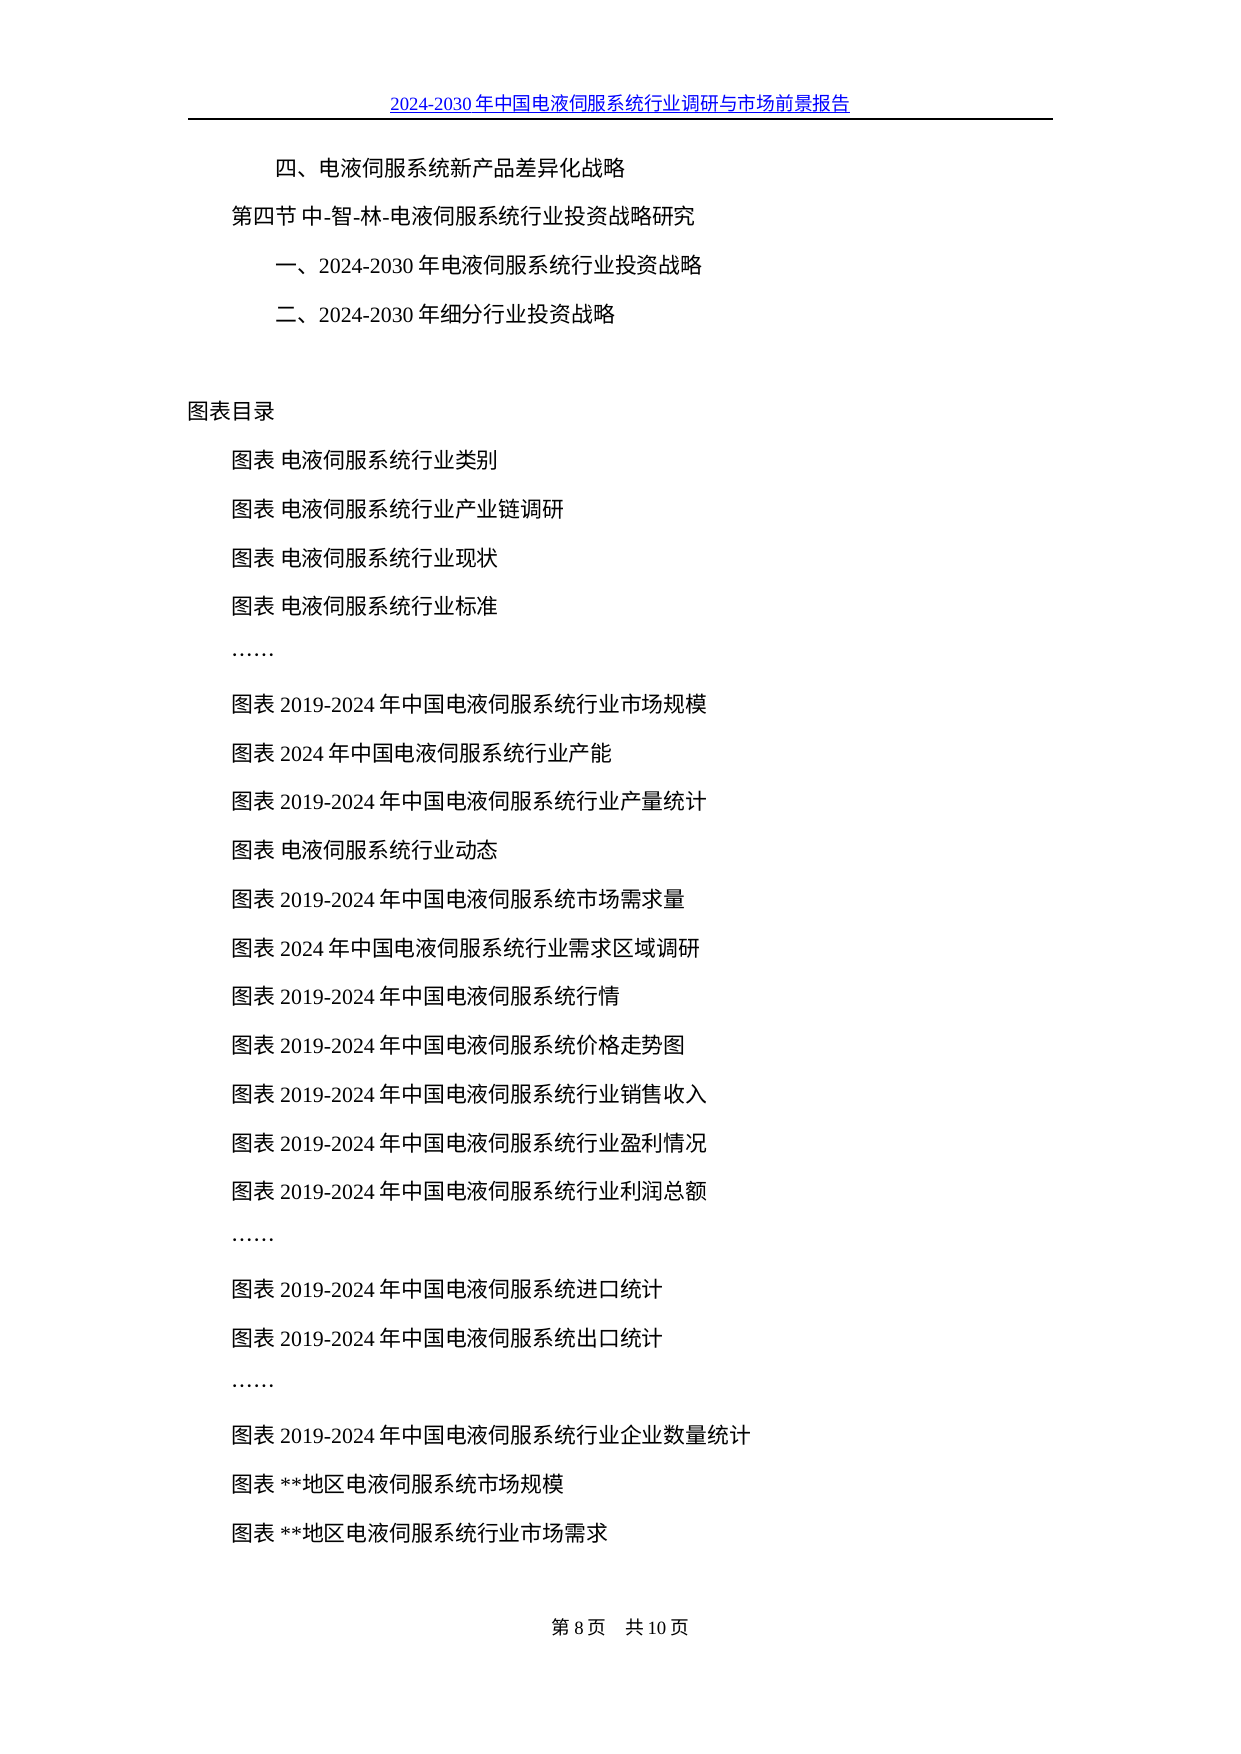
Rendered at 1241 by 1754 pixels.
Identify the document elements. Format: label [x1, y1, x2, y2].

text [187, 150, 1053, 1548]
